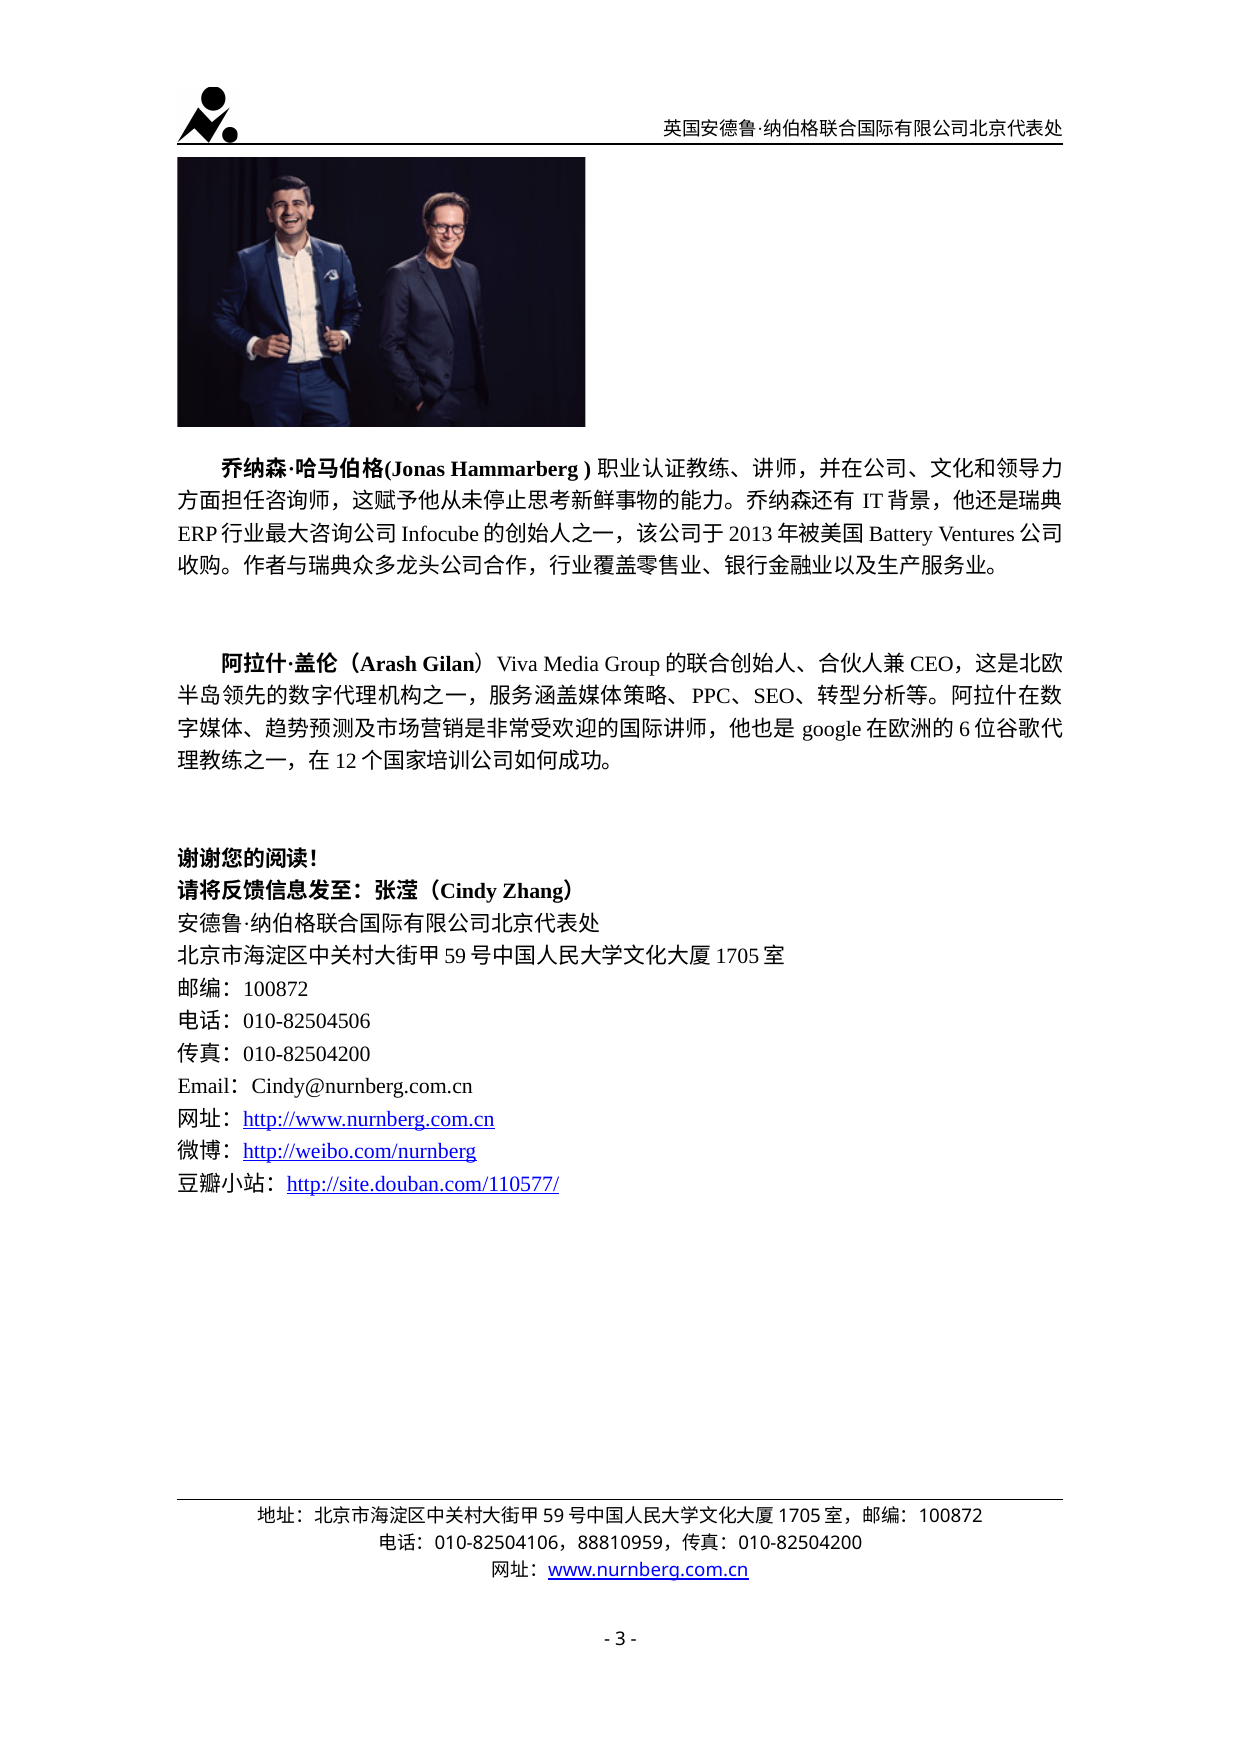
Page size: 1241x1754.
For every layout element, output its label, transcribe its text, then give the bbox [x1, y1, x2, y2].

text 谢谢您的阅读！ [177, 840, 1063, 873]
text 阿拉什·盖伦（Arash Gilan）Viva Media Group的联合创始人、合伙人兼CEO，这是北欧半岛领先的数字代理机构之一，服务涵盖媒体策略、PPC、SEO、转型分析等。阿拉什在数字媒体、趋势预测及市场营销是非常受欢迎的国际讲师，他也是google在欧洲的6位谷歌代理教练之一，在12个国家培训公司如何成功。 [177, 645, 1063, 775]
text 安德鲁·纳伯格联合国际有限公司北京代表处 [177, 905, 1063, 938]
text 传真：010-82504200 [177, 1035, 1063, 1068]
text 请将反馈信息发至：张滢（Cindy Zhang） [177, 873, 1063, 905]
text 电话：010-82504506 [177, 1003, 1063, 1035]
text 网址：http://www.nurnberg.com.cn 微博：http://weibo.com/nurnberg [177, 1100, 1063, 1165]
text Email：Cindy@nurnberg.com.cn [177, 1068, 1063, 1100]
text 北京市海淀区中关村大街甲59号中国人民大学文化大厦1705室 [177, 938, 1063, 970]
picture [177, 87, 238, 143]
text 邮编：100872 [177, 970, 1063, 1003]
text 豆瓣小站：http://site.douban.com/110577/ [177, 1165, 1063, 1198]
text 乔纳森·哈马伯格(Jonas Hammarberg ) 职业认证教练、讲师，并在公司、文化和领导力方面担任咨询师，这赋予他从未停止思考新鲜事物的能力。乔纳森还有IT背景，他还是瑞典ERP行业最大咨询公司Infocube的创始人之一，该公司于2013年被美国Battery Ventures公司收购。作者与瑞典众多龙头公司合作，行业覆盖零售业、银行金融业以及生产服务业。 [177, 450, 1063, 580]
picture [177, 157, 586, 427]
